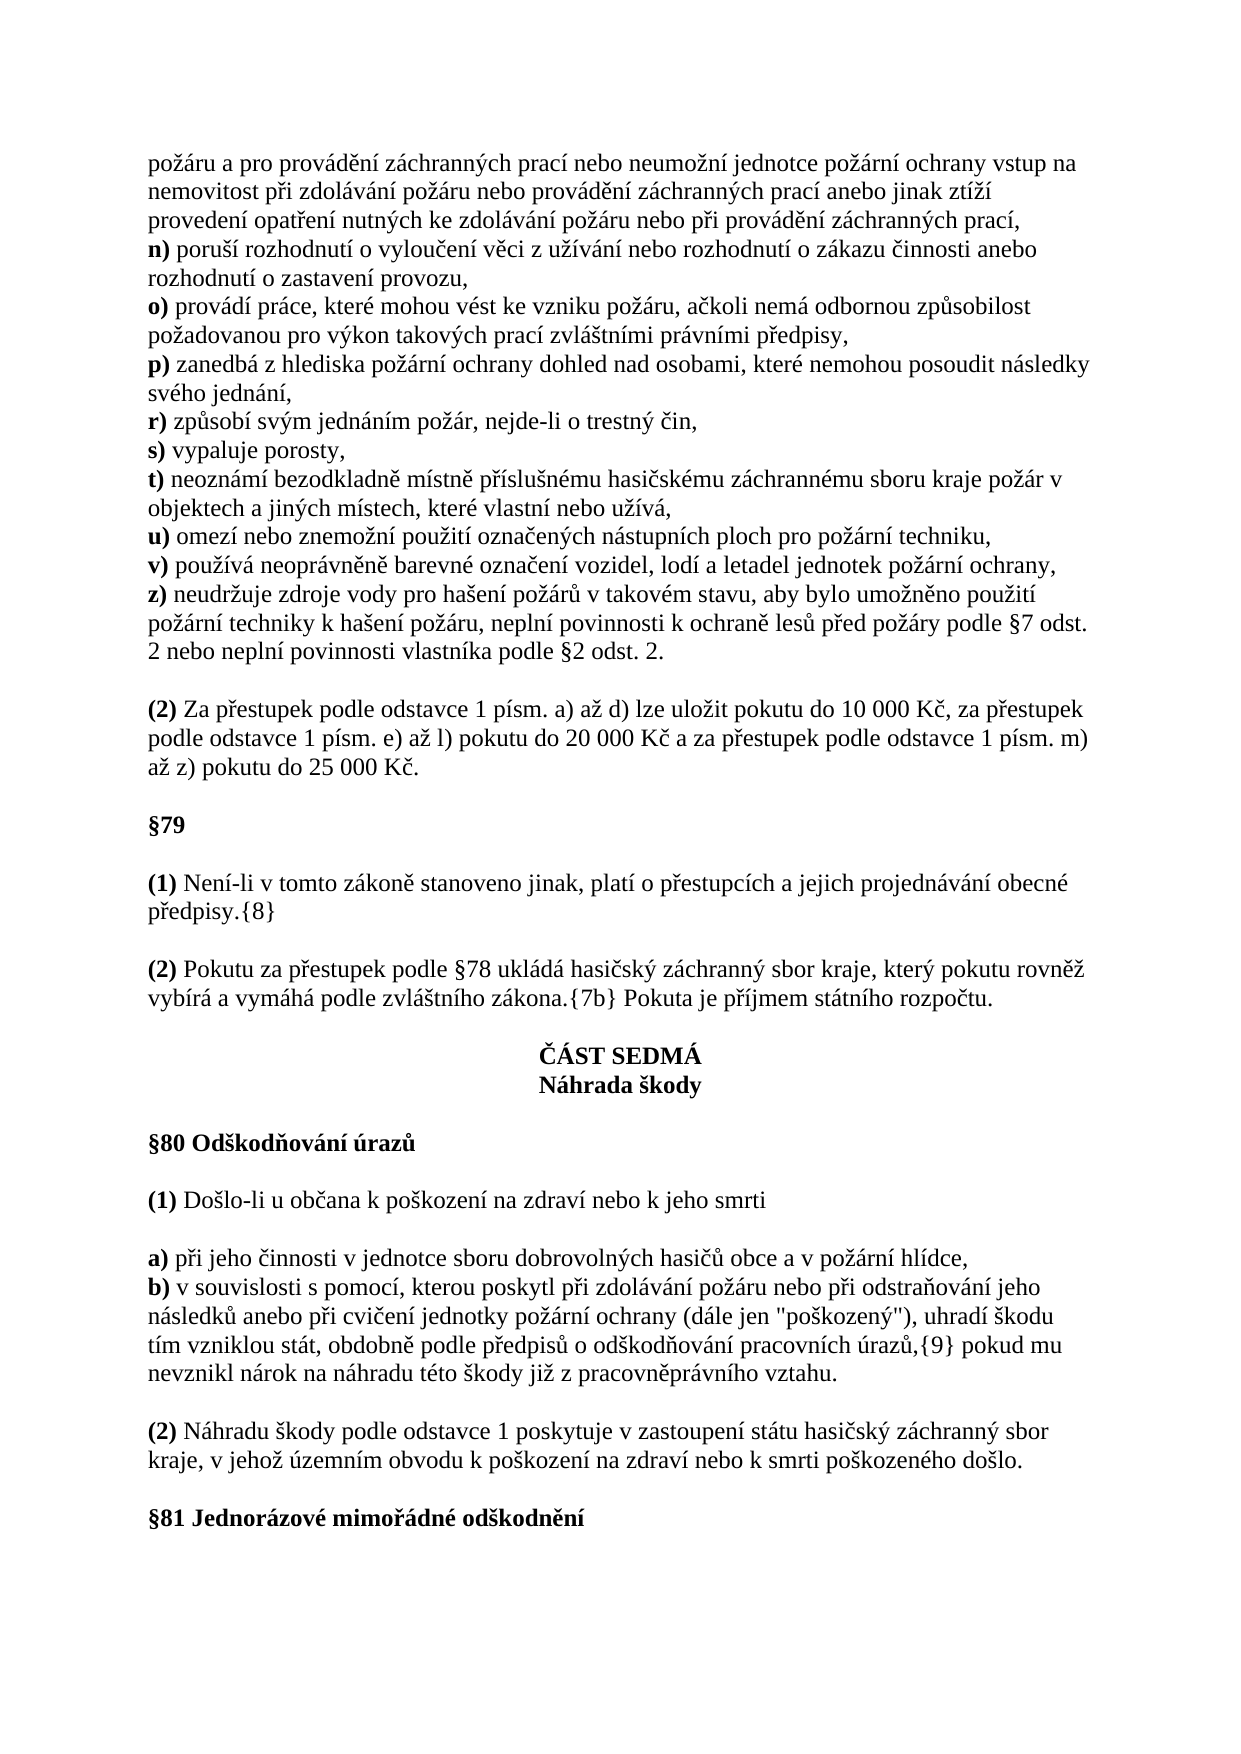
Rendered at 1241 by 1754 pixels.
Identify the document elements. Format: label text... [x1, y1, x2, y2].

text (2) Náhradu škody podle odstavce 1 poskytuje v zastoupení státu hasičský záchranný sbor kraje, v jehož územním obvodu k poškození na zdraví nebo k smrti poškozeného došlo. [148, 1416, 1093, 1474]
text (2) Pokutu za přestupek podle §78 ukládá hasičský záchranný sbor kraje, který pokutu rovněž vybírá a vymáhá podle zvláštního zákona.{7b} Pokuta je příjmem státního rozpočtu. [148, 954, 1093, 1012]
text §79 [148, 810, 1093, 838]
text ČÁST SEDMÁ Náhrada škody [148, 1041, 1093, 1098]
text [148, 148, 1093, 665]
text §81 Jednorázové mimořádné odškodnění [148, 1503, 1093, 1532]
text (1) Není-li v tomto zákoně stanoveno jinak, platí o přestupcích a jejich projednávání obecné předpisy.{8} [148, 868, 1093, 925]
text (1) Došlo-li u občana k poškození na zdraví nebo k jeho smrti [148, 1186, 1093, 1214]
text a) při jeho činnosti v jednotce sboru dobrovolných hasičů obce a v požární hlídce, b) v souvislosti s pomocí, kterou poskytl při zdolávání požáru nebo při odstraňování jeho následků anebo při cvičení jednotky požární ochrany (dále jen "poškozený"), uhradí škodu tím vzniklou stát, obdobně podle předpisů o odškodňování pracovních úrazů,{9} pokud mu nevznikl nárok na náhradu této škody již z pracovněprávního vztahu. [148, 1243, 1093, 1387]
text §80 Odškodňování úrazů [148, 1128, 1093, 1156]
text (2) Za přestupek podle odstavce 1 písm. a) až d) lze uložit pokutu do 10 000 Kč, za přestupek podle odstavce 1 písm. e) až l) pokutu do 20 000 Kč a za přestupek podle odstavce 1 písm. m) až z) pokutu do 25 000 Kč. [148, 694, 1093, 781]
